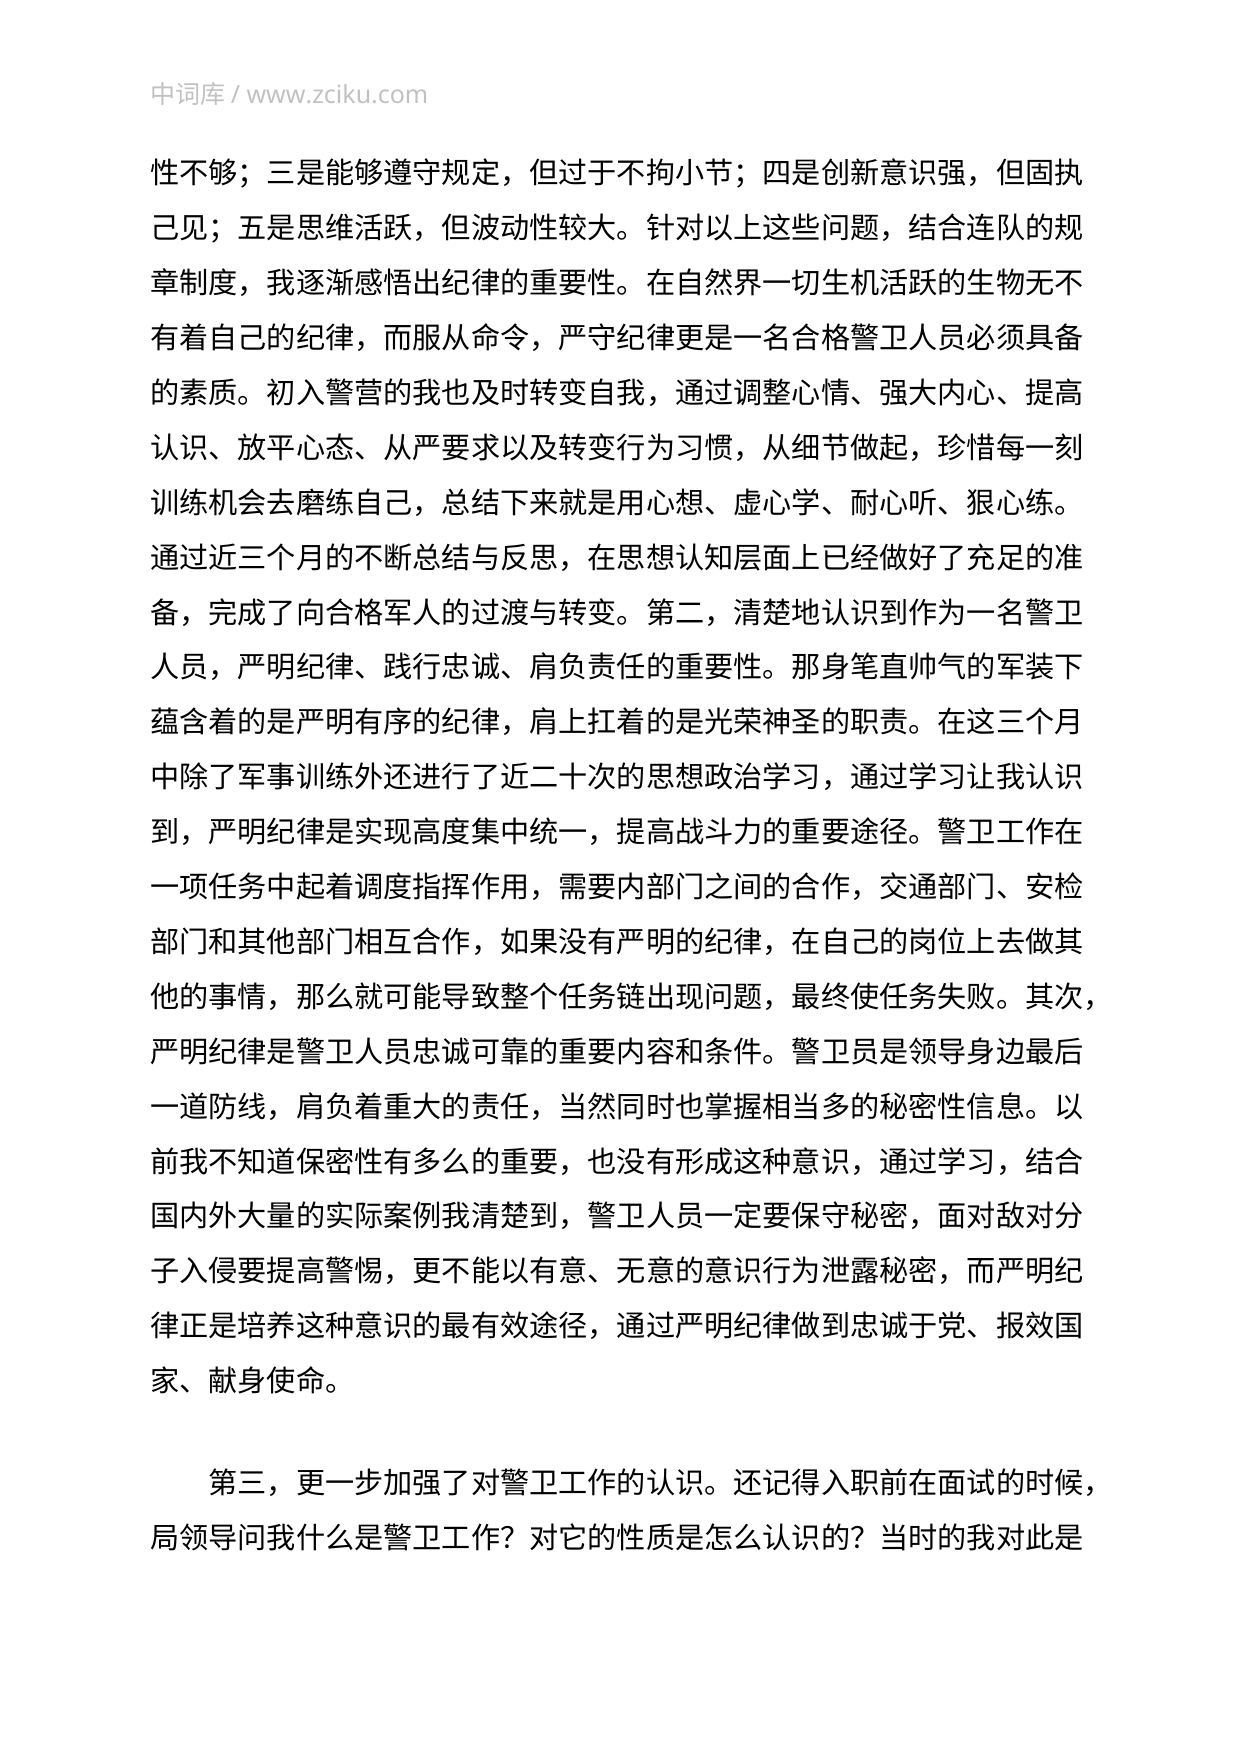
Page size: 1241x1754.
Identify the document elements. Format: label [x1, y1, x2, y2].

text [150, 150, 1090, 1400]
text [150, 1459, 1090, 1557]
